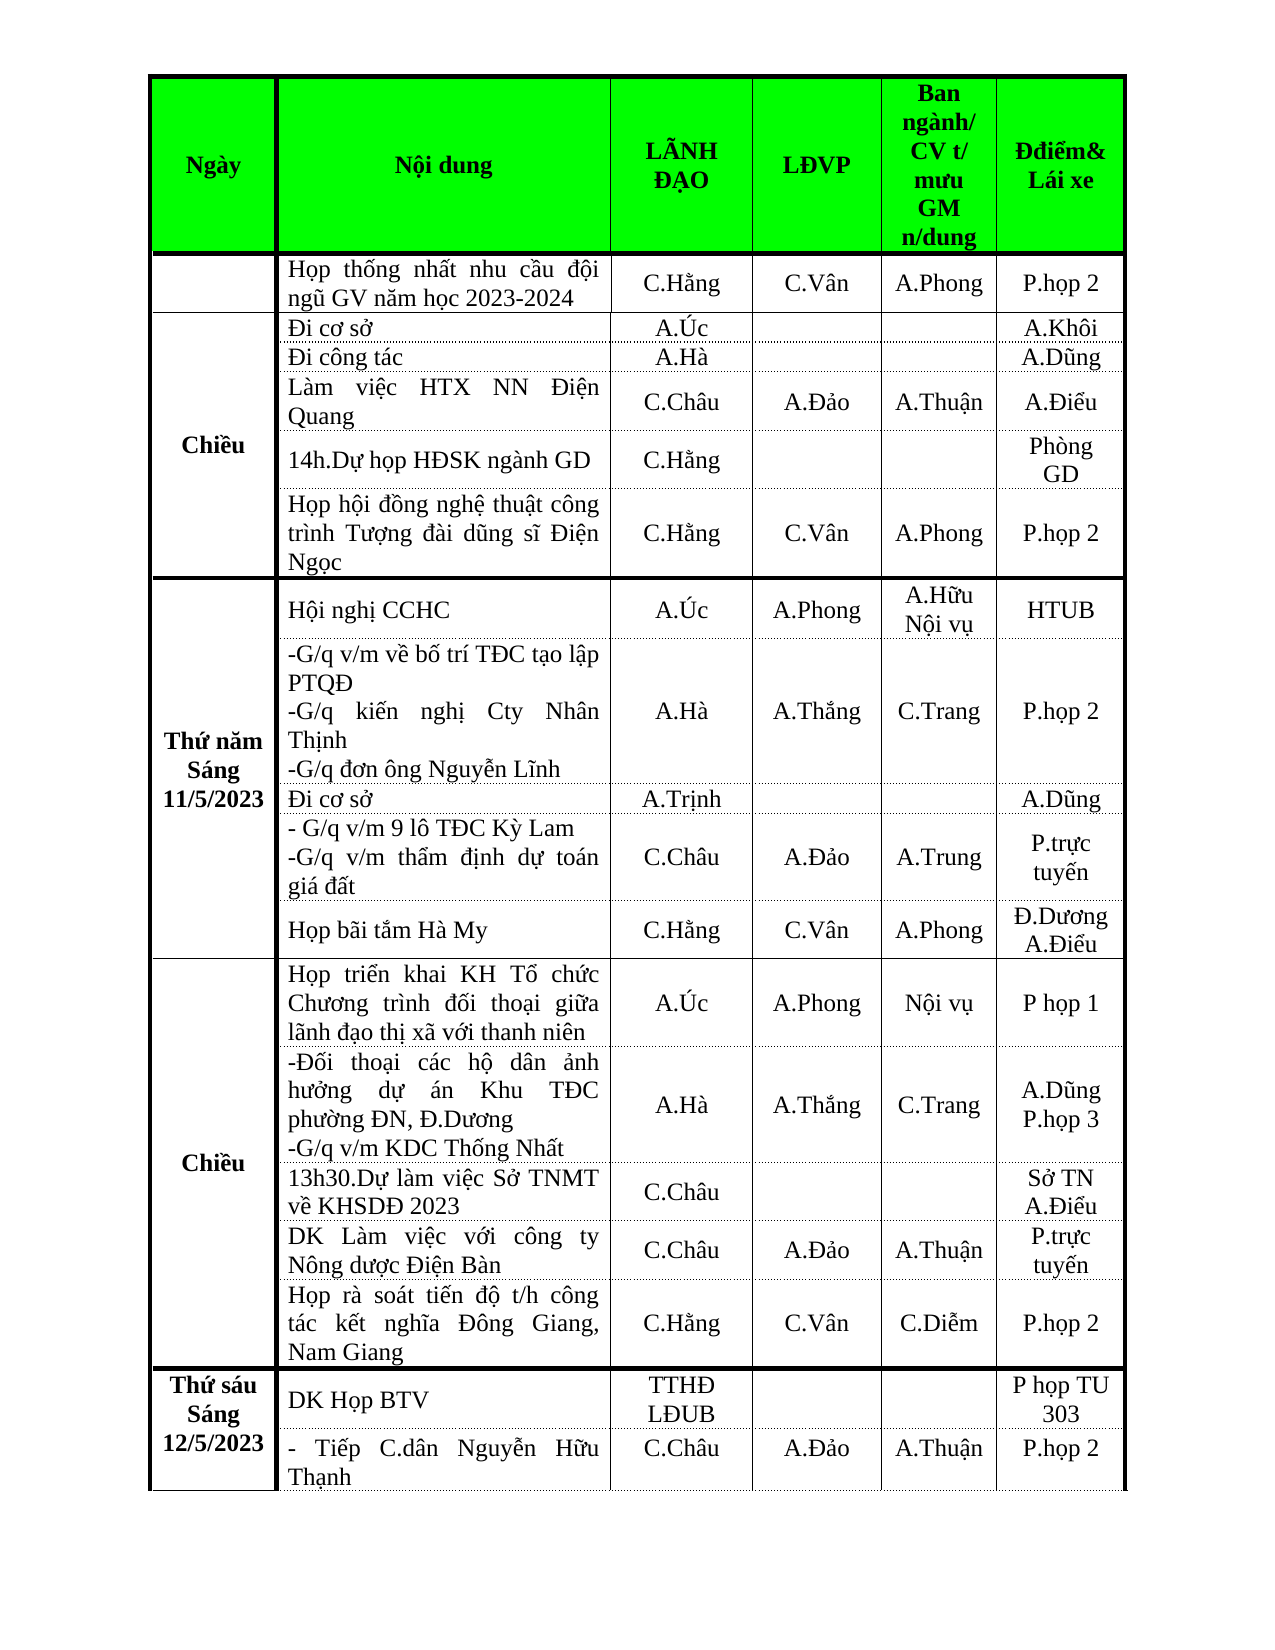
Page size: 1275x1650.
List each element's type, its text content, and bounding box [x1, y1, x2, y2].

table_cell A.Hà [611, 341, 752, 371]
table_cell A.Dũng P.họp 3 [997, 1046, 1123, 1162]
table_cell C.Hằng [611, 900, 752, 958]
table_cell C.Hằng [612, 256, 752, 312]
table_cell Họp triển khai KH Tổ chức Chương trình đối thoại giữa lãnh đạo thị xã với thanh niên [279, 959, 610, 1046]
table_cell Thứ sáu Sáng 12/5/2023 [152, 1367, 274, 1490]
table_cell A.Thuận [882, 1220, 996, 1279]
table_cell C.Vân [753, 256, 881, 312]
table_header Nội dung [279, 79, 610, 251]
table_cell C.Trang [882, 638, 996, 783]
table_cell A.Hữu Nội vụ [882, 580, 996, 638]
table_header LĐVP [753, 79, 881, 251]
table_cell A.Khôi [997, 313, 1123, 341]
table_cell [882, 1371, 996, 1428]
table_cell P.họp 2 [997, 638, 1123, 783]
table_cell [882, 783, 996, 812]
table_cell Đ.Dương A.Điểu [997, 900, 1123, 958]
table_cell A.Điểu [997, 371, 1123, 430]
table_cell C.Vân [753, 488, 881, 576]
table_cell [753, 1371, 881, 1428]
table_cell C.Châu [611, 813, 752, 900]
table_cell Chiều [152, 959, 274, 1366]
table_cell - G/q v/m 9 lô TĐC Kỳ Lam -G/q v/m thẩm định dự toán giá đất [279, 813, 610, 900]
table_cell [753, 341, 881, 371]
table_cell A.Thuận [882, 1428, 996, 1490]
table_cell DK Họp BTV [279, 1371, 610, 1428]
table_cell P.họp 2 [997, 1279, 1123, 1366]
table_cell A.Phong [753, 959, 881, 1046]
table_cell C.Vân [753, 1279, 881, 1366]
table_cell 14h.Dự họp HĐSK ngành GD [279, 430, 610, 488]
table_cell C.Châu [611, 371, 752, 430]
table_cell Họp rà soát tiến độ t/h công tác kết nghĩa Đông Giang, Nam Giang [279, 1279, 610, 1366]
table_cell Đi công tác [279, 341, 610, 371]
table_cell A.Thuận [882, 371, 996, 430]
table_cell -Đối thoại các hộ dân ảnh hưởng dự án Khu TĐC phường ĐN, Đ.Dương -G/q v/m KDC Thống Nhất [279, 1046, 610, 1162]
table_cell C.Châu [611, 1428, 752, 1490]
table_cell Sở TN A.Điểu [997, 1162, 1123, 1220]
table_cell C.Diễm [882, 1279, 996, 1366]
table_cell 13h30.Dự làm việc Sở TNMT về KHSDĐ 2023 [279, 1162, 610, 1220]
table_cell HTUB [997, 580, 1123, 638]
table_cell A.Thắng [753, 1046, 881, 1162]
table_cell P.trực tuyến [997, 1220, 1123, 1279]
table_cell A.Hà [611, 638, 752, 783]
table_cell P.họp 2 [997, 1428, 1123, 1490]
table_header LÃNH ĐẠO [611, 79, 752, 251]
table_cell A.Phong [882, 256, 996, 312]
table_cell A.Thắng [753, 638, 881, 783]
table_cell C.Châu [611, 1162, 752, 1220]
table_cell A.Dũng [997, 341, 1123, 371]
table_cell Họp bãi tắm Hà My [279, 900, 610, 958]
table_cell Thứ năm Sáng 11/5/2023 [152, 577, 274, 958]
table_cell Hội nghị CCHC [279, 580, 610, 638]
table_cell C.Châu [611, 1220, 752, 1279]
table_cell A.Phong [882, 488, 996, 576]
table_cell A.Đảo [753, 1220, 881, 1279]
table_header Ngày [152, 79, 274, 251]
table_cell Phòng GD [997, 430, 1123, 488]
table_cell A.Trịnh [611, 783, 752, 812]
table_cell A.Đảo [753, 371, 881, 430]
table_cell [882, 313, 996, 341]
table_cell C.Trang [882, 1046, 996, 1162]
table_cell P họp TU 303 [997, 1371, 1123, 1428]
table_cell P.họp 2 [997, 256, 1123, 312]
table_header Đđiểm& Lái xe [997, 79, 1123, 251]
table_cell A.Trung [882, 813, 996, 900]
table_cell [882, 341, 996, 371]
table_cell A.Phong [882, 900, 996, 958]
table_cell TTHĐ LĐUB [611, 1371, 752, 1428]
table_cell A.Dũng [997, 783, 1123, 812]
table_cell Làm việc HTX NN Điện Quang [279, 371, 610, 430]
table_cell A.Đảo [753, 813, 881, 900]
table_cell A.Úc [611, 959, 752, 1046]
table_cell Nội vụ [882, 959, 996, 1046]
table_cell Họp thống nhất nhu cầu đội ngũ GV năm học 2023-2024 [279, 256, 611, 312]
table_cell [882, 1162, 996, 1220]
table_cell [753, 1162, 881, 1220]
table_header Ban ngành/ CV t/ mưu GM n/dung [882, 79, 996, 251]
table_cell Chiều [152, 313, 274, 576]
table_cell Đi cơ sở [279, 313, 610, 341]
table_cell [753, 313, 881, 341]
table_cell P.họp 2 [997, 488, 1123, 576]
table_cell A.Hà [611, 1046, 752, 1162]
table_cell [753, 430, 881, 488]
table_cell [279, 1428, 610, 1490]
table_cell -G/q v/m về bố trí TĐC tạo lập PTQĐ -G/q kiến nghị Cty Nhân Thịnh -G/q đơn ông Nguyễn Lĩnh [279, 638, 610, 783]
table_cell C.Hằng [611, 1279, 752, 1366]
table_cell A.Đảo [753, 1428, 881, 1490]
table_cell C.Vân [753, 900, 881, 958]
table_cell C.Hằng [611, 430, 752, 488]
table_cell A.Úc [611, 580, 752, 638]
table_cell A.Phong [753, 580, 881, 638]
table_cell [753, 783, 881, 812]
table_cell Họp hội đồng nghệ thuật công trình Tượng đài dũng sĩ Điện Ngọc [279, 488, 610, 576]
table_cell P họp 1 [997, 959, 1123, 1046]
table_cell DK Làm việc với công ty Nông dược Điện Bàn [279, 1220, 610, 1279]
table_cell P.trực tuyến [997, 813, 1123, 900]
table_cell [882, 430, 996, 488]
table_cell C.Hằng [611, 488, 752, 576]
table_cell Đi cơ sở [279, 783, 610, 812]
table_cell A.Úc [611, 313, 752, 341]
